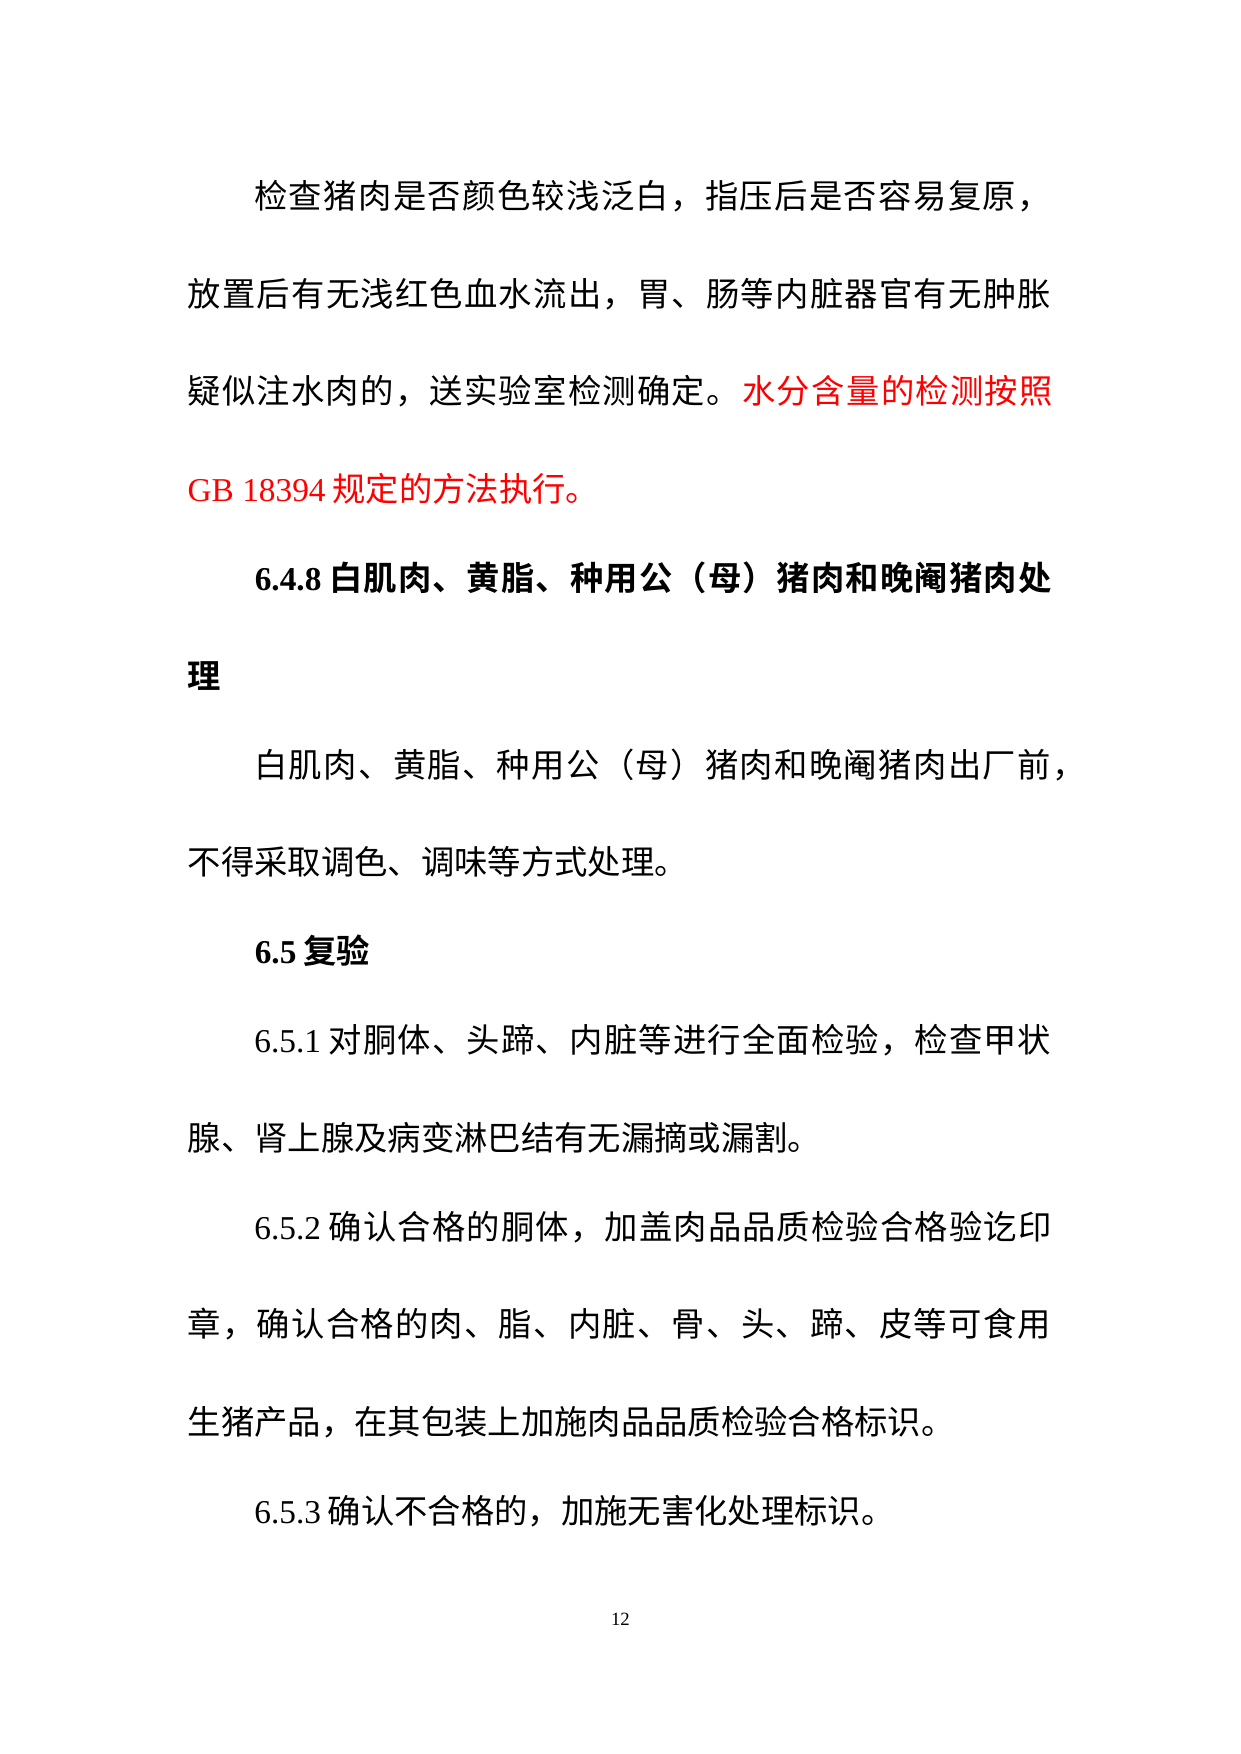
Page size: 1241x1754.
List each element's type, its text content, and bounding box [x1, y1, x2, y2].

text 6.5.3确认不合格的，加施无害化处理标识。 [187, 1476, 1053, 1541]
text 6.5.2确认合格的胴体，加盖肉品品质检验合格验讫印章，确认合格的肉、脂、内脏、骨、头、蹄、皮等可食用生猪产品，在其包装上加施肉品品质检验合格标识。 [187, 1192, 1053, 1452]
text 检查猪肉是否颜色较浅泛白，指压后是否容易复原，放置后有无浅红色血水流出，胃、肠等内脏器官有无肿胀。疑似注水肉的，送实验室检测确定。水分含量的检测按照GB 18394规定的方法执行。 [187, 162, 1053, 519]
text 6.5复验 [187, 917, 1053, 982]
text 白肌肉、黄脂、种用公（母）猪肉和晚阉猪肉出厂前，不得采取调色、调味等方式处理。 [187, 730, 1053, 893]
text 6.4.8白肌肉、黄脂、种用公（母）猪肉和晚阉猪肉处理 [187, 543, 1053, 706]
text 6.5.1对胴体、头蹄、内脏等进行全面检验，检查甲状腺、肾上腺及病变淋巴结有无漏摘或漏割。 [187, 1006, 1053, 1168]
